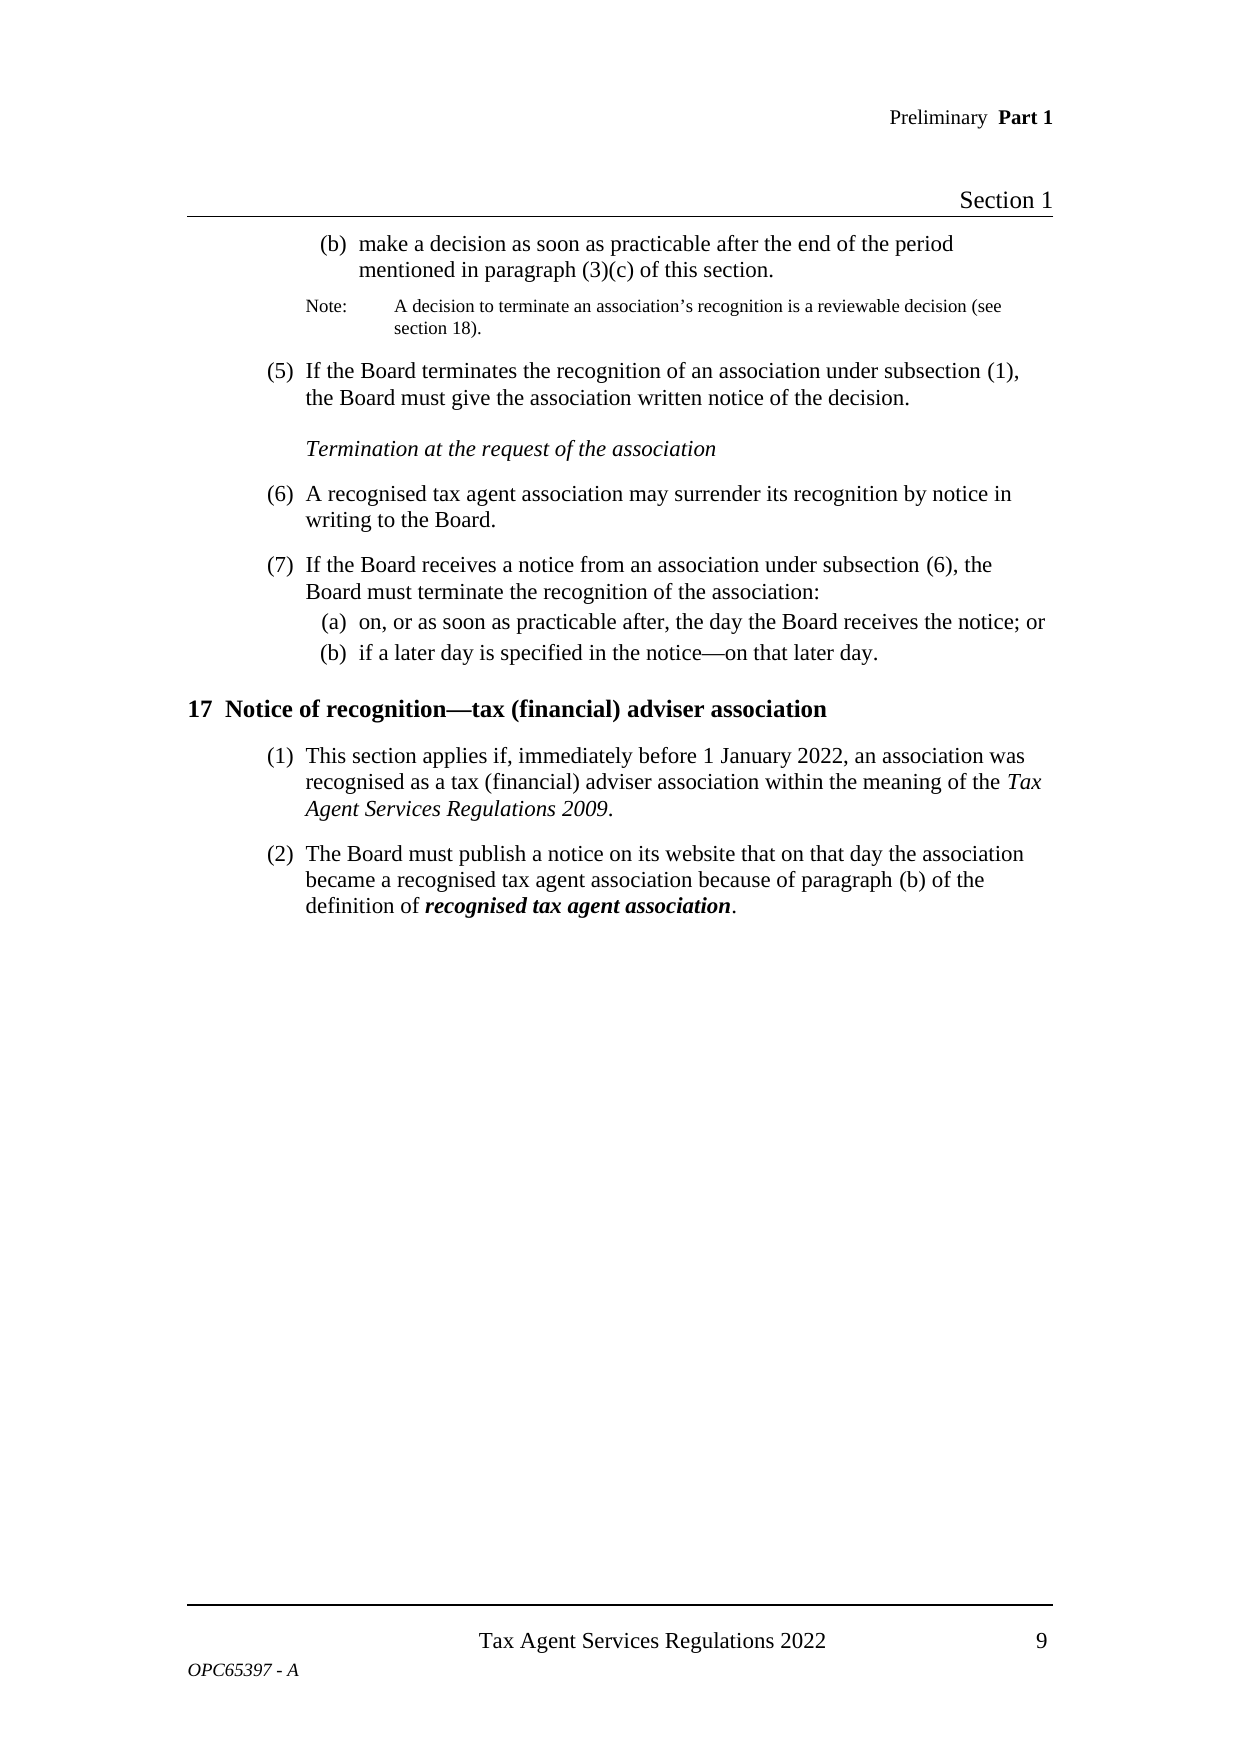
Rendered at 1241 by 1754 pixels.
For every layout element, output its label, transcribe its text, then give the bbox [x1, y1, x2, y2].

text (5) If the Board terminates the recognition of an association under subsection (1), the Board must give the association written notice of the decision. [187, 357, 1053, 410]
text (7) If the Board receives a notice from an association under subsection (6), the Board must terminate the recognition of the association: [187, 551, 1053, 604]
text (a) on, or as soon as practicable after, the day the Board receives the notice; or [187, 608, 1053, 635]
text 17 Notice of recognition—tax (financial) adviser association [187, 694, 1053, 723]
text (b) make a decision as soon as practicable after the end of the period mentioned in paragraph (3)(c) of this section. [187, 230, 1053, 283]
text Termination at the request of the association [305, 435, 1053, 461]
text Note: A decision to terminate an association’s recognition is a reviewable decision (see section 18). [305, 295, 1053, 338]
text (1) This section applies if, immediately before 1 January 2022, an association was recognised as a tax (financial) adviser association within the meaning of the Tax Agent Services Regulations 2009. [187, 742, 1053, 821]
text (6) A recognised tax agent association may surrender its recognition by notice in writing to the Board. [187, 480, 1053, 533]
text (b) if a later day is specified in the notice—on that later day. [187, 639, 1053, 665]
text (2) The Board must publish a notice on its website that on that day the association became a recognised tax agent association because of paragraph (b) of the definition of recognised tax agent association. [187, 840, 1053, 919]
